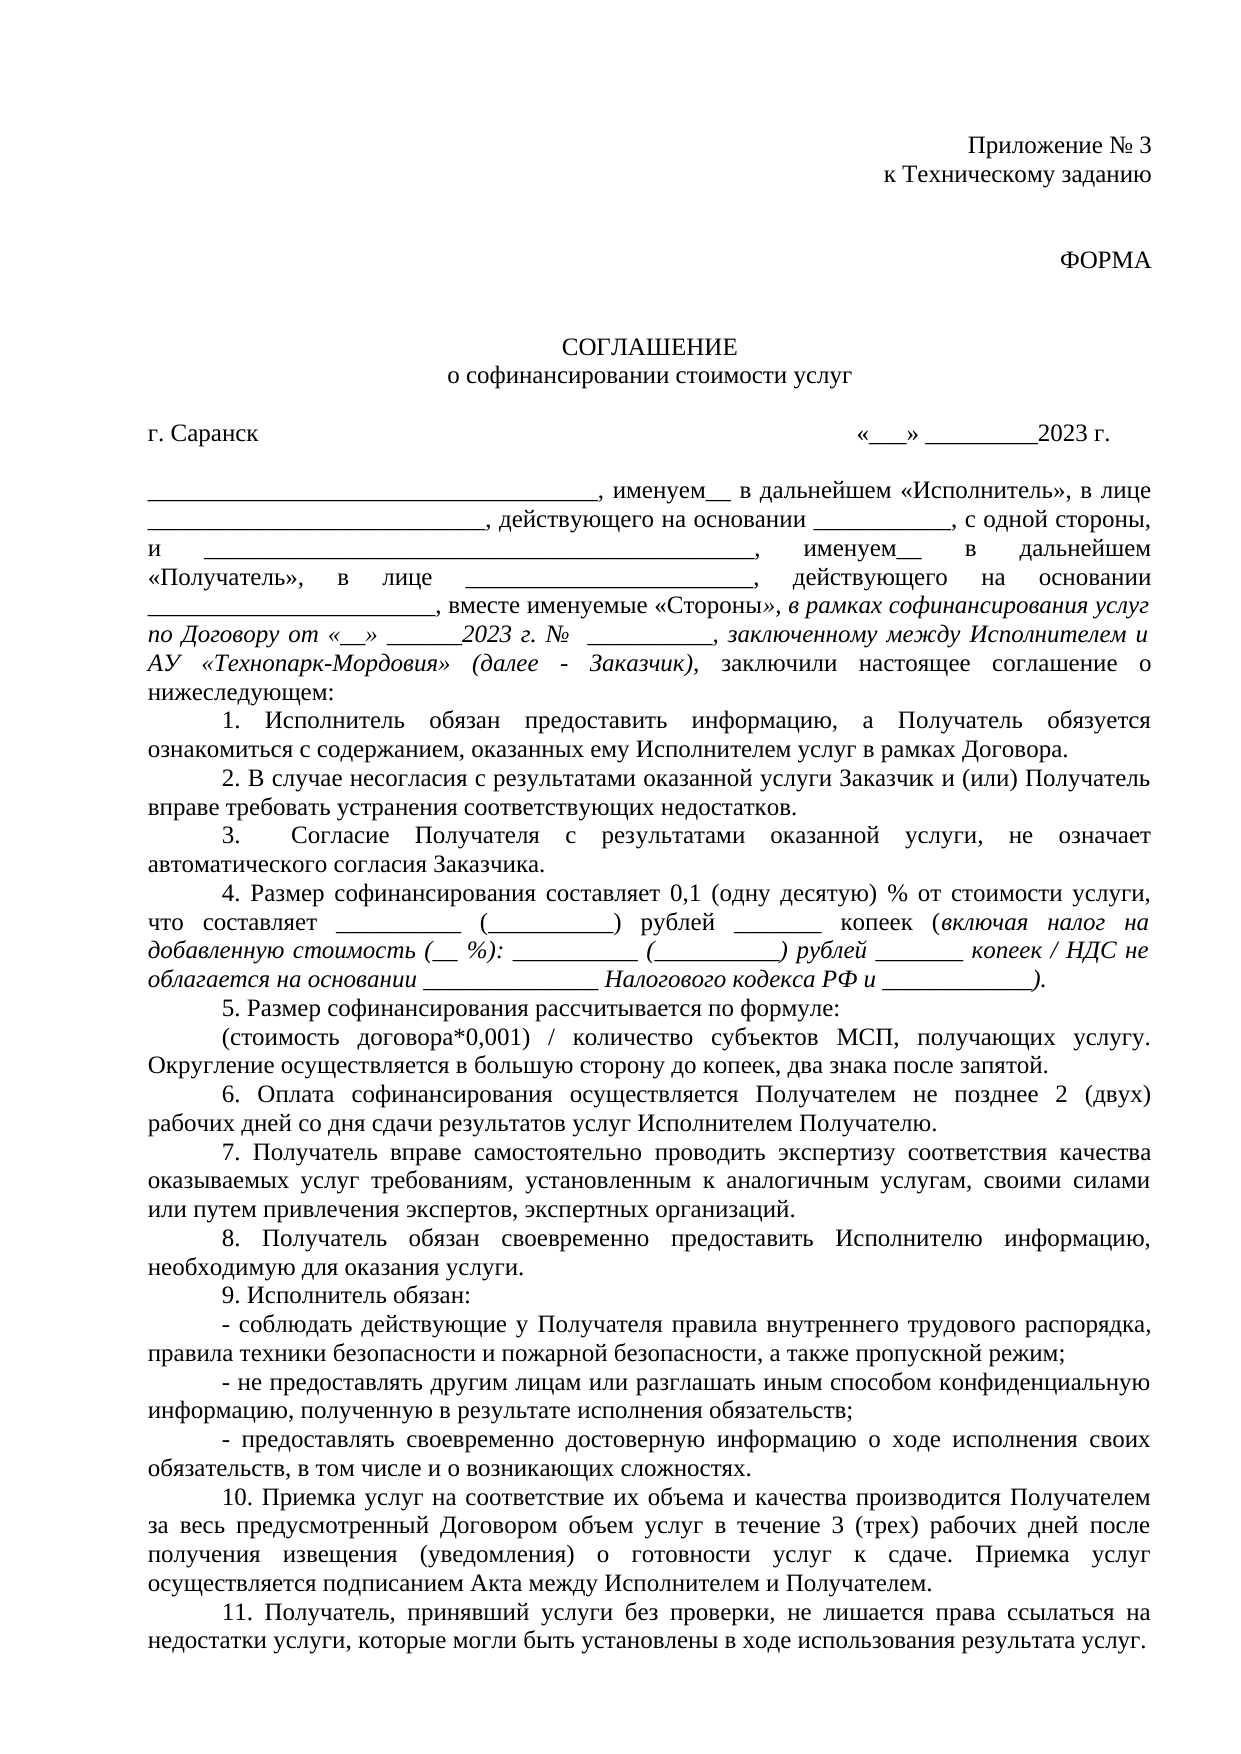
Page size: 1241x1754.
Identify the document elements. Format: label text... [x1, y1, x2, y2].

text СОГЛАШЕНИЕ [148, 332, 1152, 361]
text 2. В случае несогласия с результатами оказанной услуги Заказчик и (или) Получатель вправе требовать устранения соответствующих недостатков. [148, 763, 1152, 821]
text 1. Исполнитель обязан предоставить информацию, а Получатель обязуется ознакомиться с содержанием, оказанных ему Исполнителем услуг в рамках Договора. [148, 706, 1152, 763]
text - соблюдать действующие у Получателя правила внутреннего трудового распорядка, правила техники безопасности и пожарной безопасности, а также пропускной режим; [148, 1309, 1152, 1367]
text к Техническому заданию [148, 159, 1152, 188]
text о софинансировании стоимости услуг [148, 361, 1152, 389]
text ____________________________________, именуем__ в дальнейшем «Исполнитель», в лице ___________________________, действующего на основании ___________, с одной стороны, и ____________________________________________, именуем__ в дальнейшем «Получатель», в лице _______________________, действующего на основании _______________________, вместе именуемые «Стороны», в рамках софинансирования услуг по Договору от «__» ______2023 г. № __________, заключенному между Исполнителем и АУ «Технопарк-Мордовия» (далее - Заказчик), заключили настоящее соглашение о нижеследующем: [148, 476, 1152, 706]
text - предоставлять своевременно достоверную информацию о ходе исполнения своих обязательств, в том числе и о возникающих сложностях. [148, 1424, 1152, 1482]
text 6. Оплата софинансирования осуществляется Получателем не позднее 2 (двух) рабочих дней со дня сдачи результатов услуг Исполнителем Получателю. [148, 1079, 1152, 1137]
text г. Саранск «___» _________2023 г. [148, 418, 1152, 447]
text 9. Исполнитель обязан: [148, 1281, 1152, 1309]
text ФОРМА [148, 246, 1152, 274]
text - не предоставлять другим лицам или разглашать иным способом конфиденциальную информацию, полученную в результате исполнения обязательств; [148, 1367, 1152, 1424]
text (стоимость договора*0,001) / количество субъектов МСП, получающих услугу. Округление осуществляется в большую сторону до копеек, два знака после запятой. [148, 1022, 1152, 1079]
text 8. Получатель обязан своевременно предоставить Исполнителю информацию, необходимую для оказания услуги. [148, 1223, 1152, 1281]
text 10. Приемка услуг на соответствие их объема и качества производится Получателем за весь предусмотренный Договором объем услуг в течение 3 (трех) рабочих дней после получения извещения (уведомления) о готовности услуг к сдаче. Приемка услуг осуществляется подписанием Акта между Исполнителем и Получателем. [148, 1482, 1152, 1597]
text 3. Согласие Получателя с результатами оказанной услуги, не означает автоматического согласия Заказчика. [148, 821, 1152, 878]
text Приложение № 3 [148, 131, 1152, 159]
text 5. Размер софинансирования рассчитывается по формуле: [148, 993, 1152, 1022]
text 7. Получатель вправе самостоятельно проводить экспертизу соответствия качества оказываемых услуг требованиям, установленным к аналогичным услугам, своими силами или путем привлечения экспертов, экспертных организаций. [148, 1137, 1152, 1223]
text 4. Размер софинансирования составляет 0,1 (одну десятую) % от стоимости услуги, что составляет __________ (__________) рублей _______ копеек (включая налог на добавленную стоимость (__ %): __________ (__________) рублей _______ копеек / НДС не облагается на основании ______________ Налогового кодекса РФ и ____________). [148, 878, 1152, 993]
text 11. Получатель, принявший услуги без проверки, не лишается права ссылаться на недостатки услуги, которые могли быть установлены в ходе использования результата услуг. [148, 1597, 1152, 1654]
